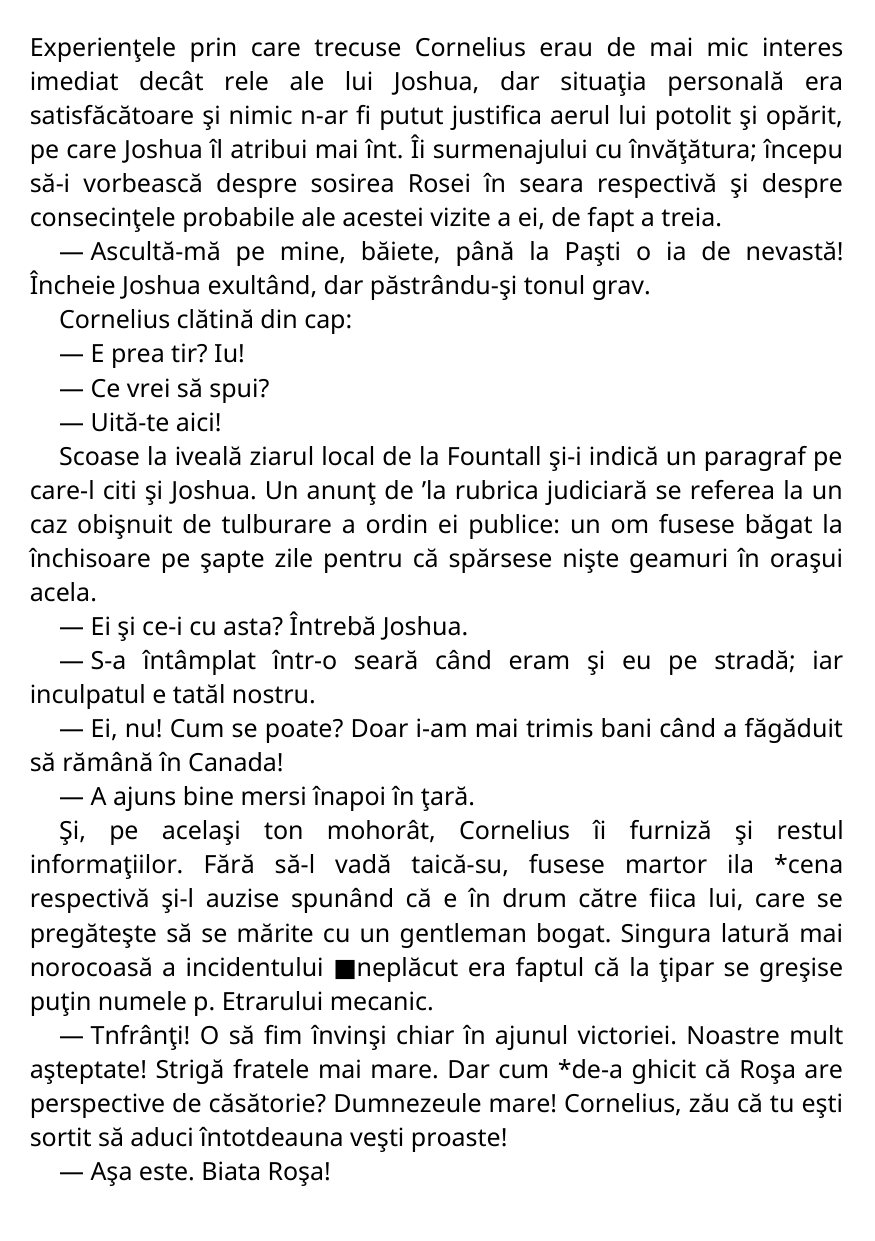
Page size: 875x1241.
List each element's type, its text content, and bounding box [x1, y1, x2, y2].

text — Aşa este. Biata Roşa! [29, 1154, 844, 1188]
text Scoase la iveală ziarul local de la Fountall şi-i indică un paragraf pe care-l citi şi Joshua. Un anunţ de ’la rubrica judiciară se referea la un caz obişnuit de tulburare a ordin ei publice: un om fusese băgat la închisoare pe şapte zile pentru că spărsese nişte geamuri în oraşui acela. [29, 438, 844, 609]
text — Ce vrei să spui? [29, 370, 844, 404]
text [29, 29, 844, 234]
text — S-a întâmplat într-o seară când eram şi eu pe stradă; iar inculpatul e tatăl nostru. [29, 643, 844, 711]
text — A ajuns bine mersi înapoi în ţară. [29, 779, 844, 813]
text — Ei şi ce-i cu asta? Întrebă Joshua. [29, 609, 844, 643]
text — Uită-te aici! [29, 404, 844, 438]
text Cornelius clătină din cap: [29, 302, 844, 336]
text — E prea tir? Iu! [29, 336, 844, 370]
text — Tnfrânţi! O să fim învinşi chiar în ajunul victoriei. Noastre mult aşteptate! Strigă fratele mai mare. Dar cum *de-a ghicit că Roşa are perspective de căsătorie? Dumnezeule mare! Cornelius, zău că tu eşti sortit să aduci întotdeauna veşti proaste! [29, 1017, 844, 1154]
text — Ei, nu! Cum se poate? Doar i-am mai trimis bani când a făgăduit să rămână în Canada! [29, 711, 844, 779]
text Şi, pe acelaşi ton mohorât, Cornelius îi furniză şi restul informaţiilor. Fără să-l vadă taică-su, fusese martor ila *cena respectivă şi-l auzise spunând că e în drum către fiica lui, care se pregăteşte să se mărite cu un gentleman bogat. Singura latură mai norocoasă a incidentului ■neplăcut era faptul că la ţipar se greşise puţin numele p. Etrarului mecanic. [29, 813, 844, 1017]
text — Ascultă-mă pe mine, băiete, până la Paşti o ia de nevastă! Încheie Joshua exultând, dar păstrându-şi tonul grav. [29, 234, 844, 302]
